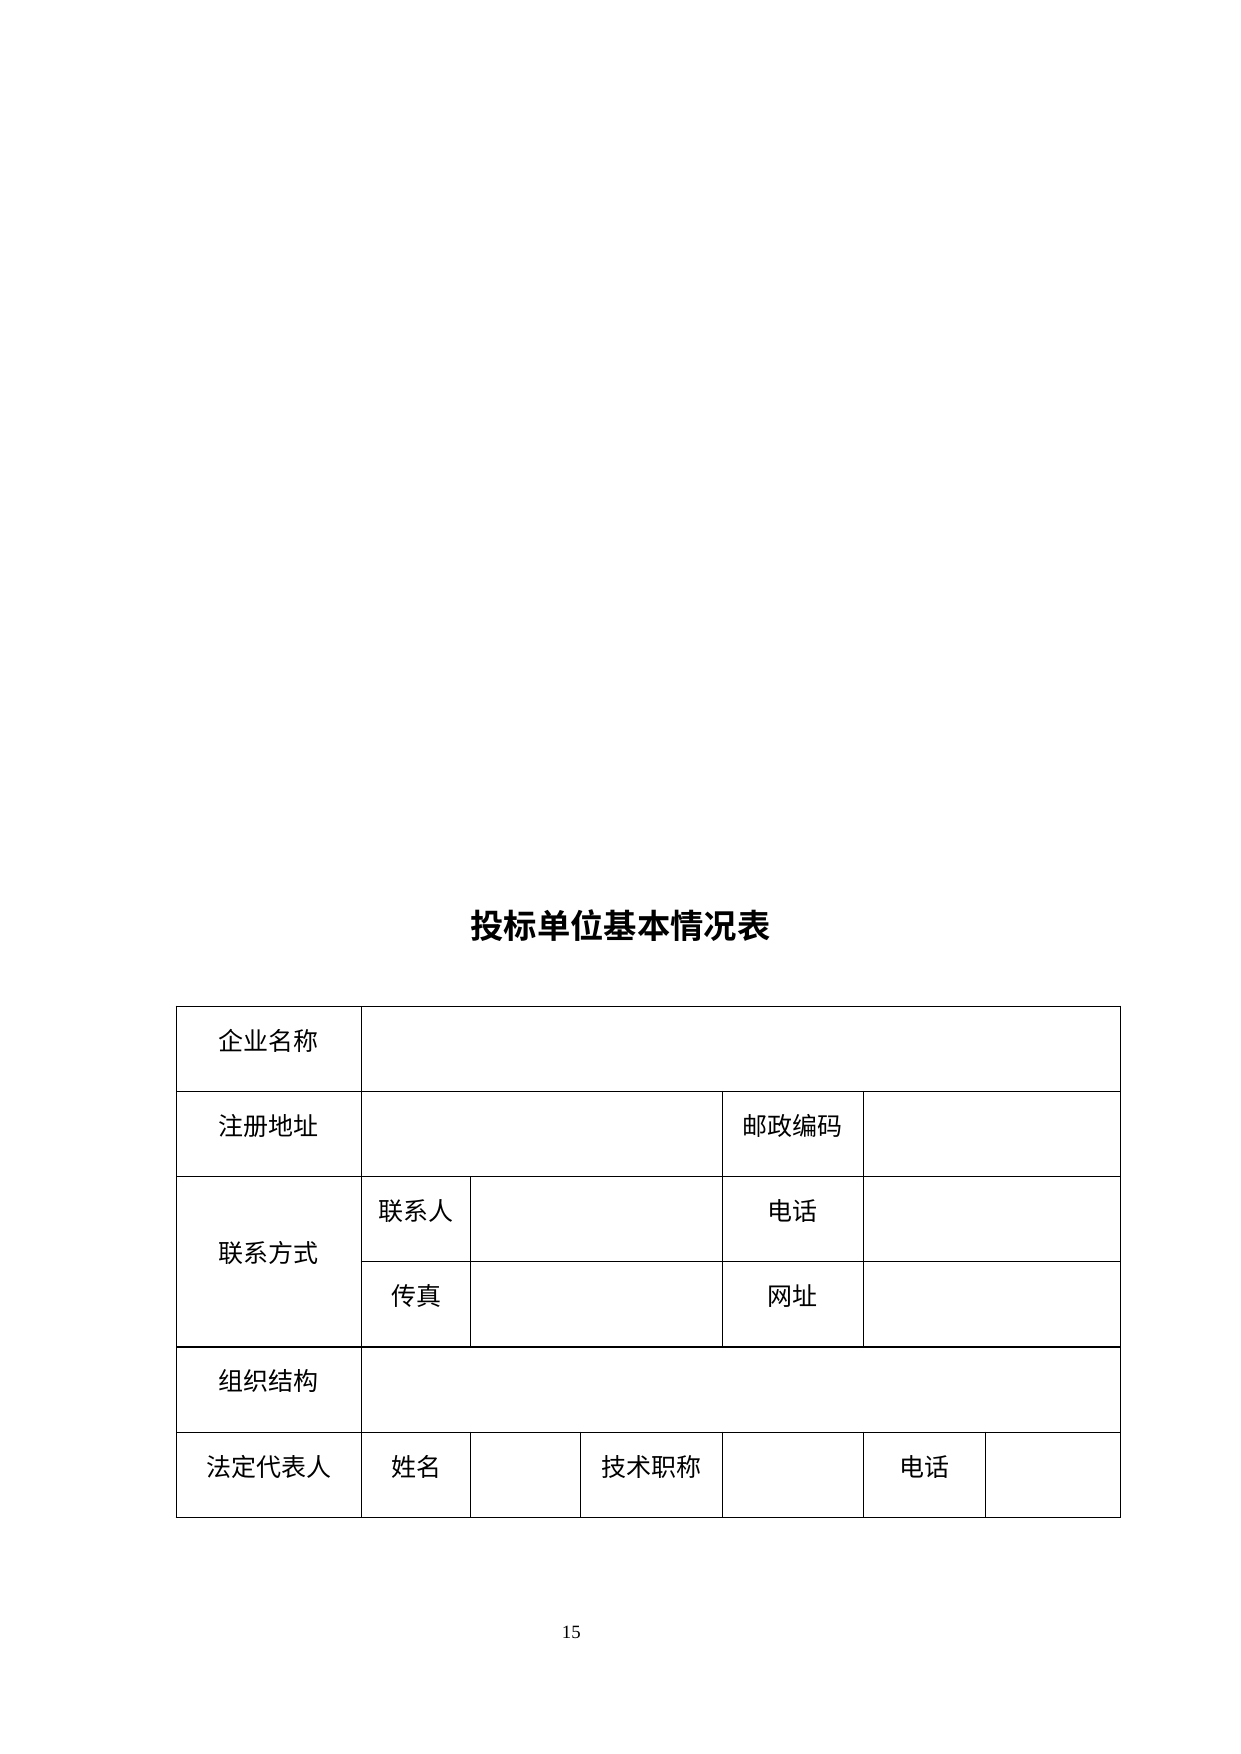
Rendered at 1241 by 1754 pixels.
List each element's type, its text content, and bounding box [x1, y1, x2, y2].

text 投标单位基本情况表 [187, 891, 1053, 956]
table_cell [362, 1348, 1120, 1432]
table_cell 电话 [723, 1177, 863, 1261]
table_cell 邮政编码 [723, 1092, 863, 1176]
table_cell 组织结构 [177, 1348, 361, 1432]
table_cell 技术职称 [581, 1433, 722, 1517]
table_cell [864, 1262, 1120, 1346]
table_cell 姓名 [362, 1433, 470, 1517]
table_cell 联系方式 [177, 1177, 361, 1346]
table_cell [471, 1262, 722, 1346]
table_cell 网址 [723, 1262, 863, 1346]
table_header [362, 1007, 1120, 1091]
table_cell 电话 [864, 1433, 985, 1517]
table_cell [986, 1433, 1120, 1517]
table_cell 传真 [362, 1262, 470, 1346]
table_header 企业名称 [177, 1007, 361, 1091]
table_cell 注册地址 [177, 1092, 361, 1176]
table_cell 法定代表人 [177, 1433, 361, 1517]
table_cell [723, 1433, 863, 1517]
table_cell [471, 1433, 580, 1517]
table_cell [471, 1177, 722, 1261]
table_cell 联系人 [362, 1177, 470, 1261]
table_cell [864, 1177, 1120, 1261]
table_cell [362, 1092, 722, 1176]
table_cell [864, 1092, 1120, 1176]
